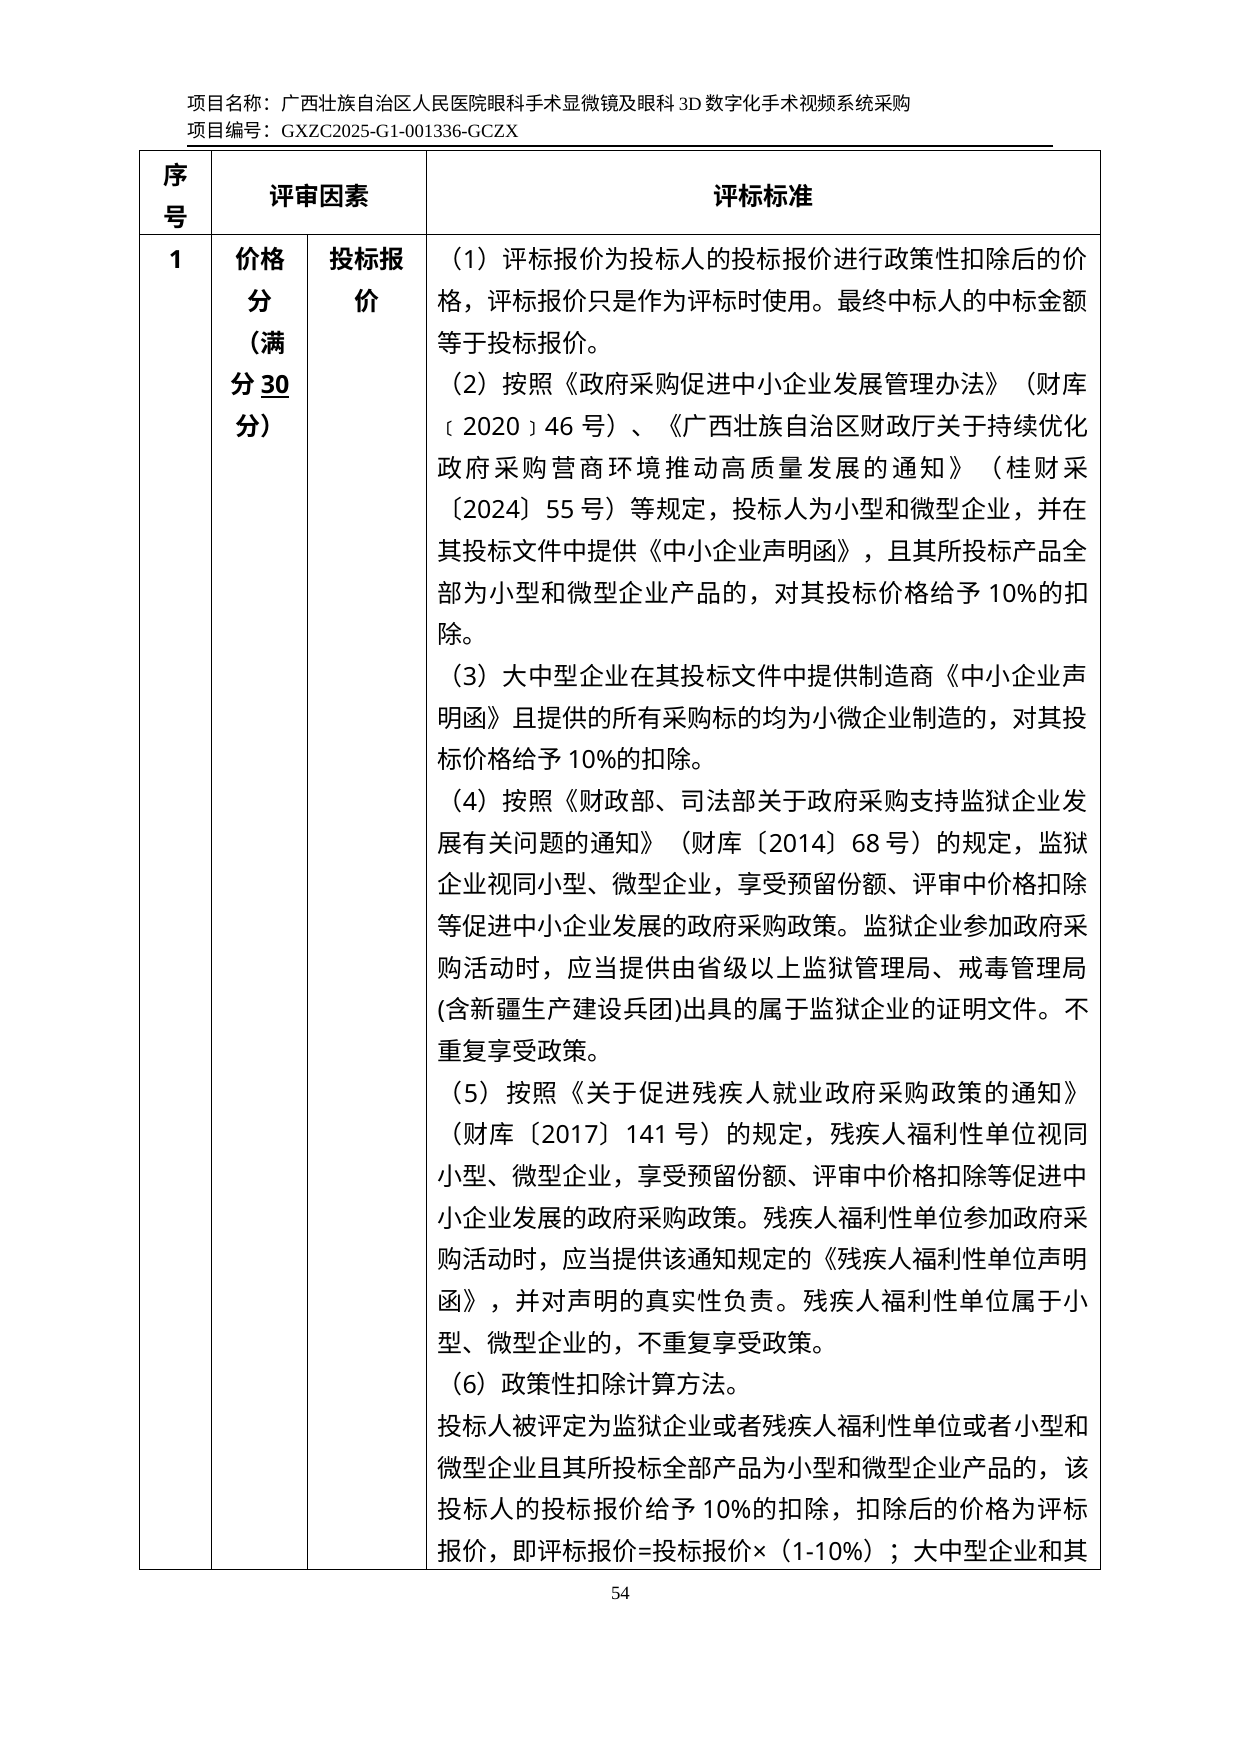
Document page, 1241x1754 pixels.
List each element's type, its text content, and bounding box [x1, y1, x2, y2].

table_header 序号 [140, 151, 211, 234]
table_cell 1 [140, 235, 211, 1569]
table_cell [427, 235, 1100, 1569]
table_header 评标标准 [427, 151, 1100, 234]
table_header 评审因素 [212, 151, 426, 234]
table_cell 投标报价 [308, 235, 426, 1569]
table_cell 价格分（满分30分） [212, 235, 307, 1569]
